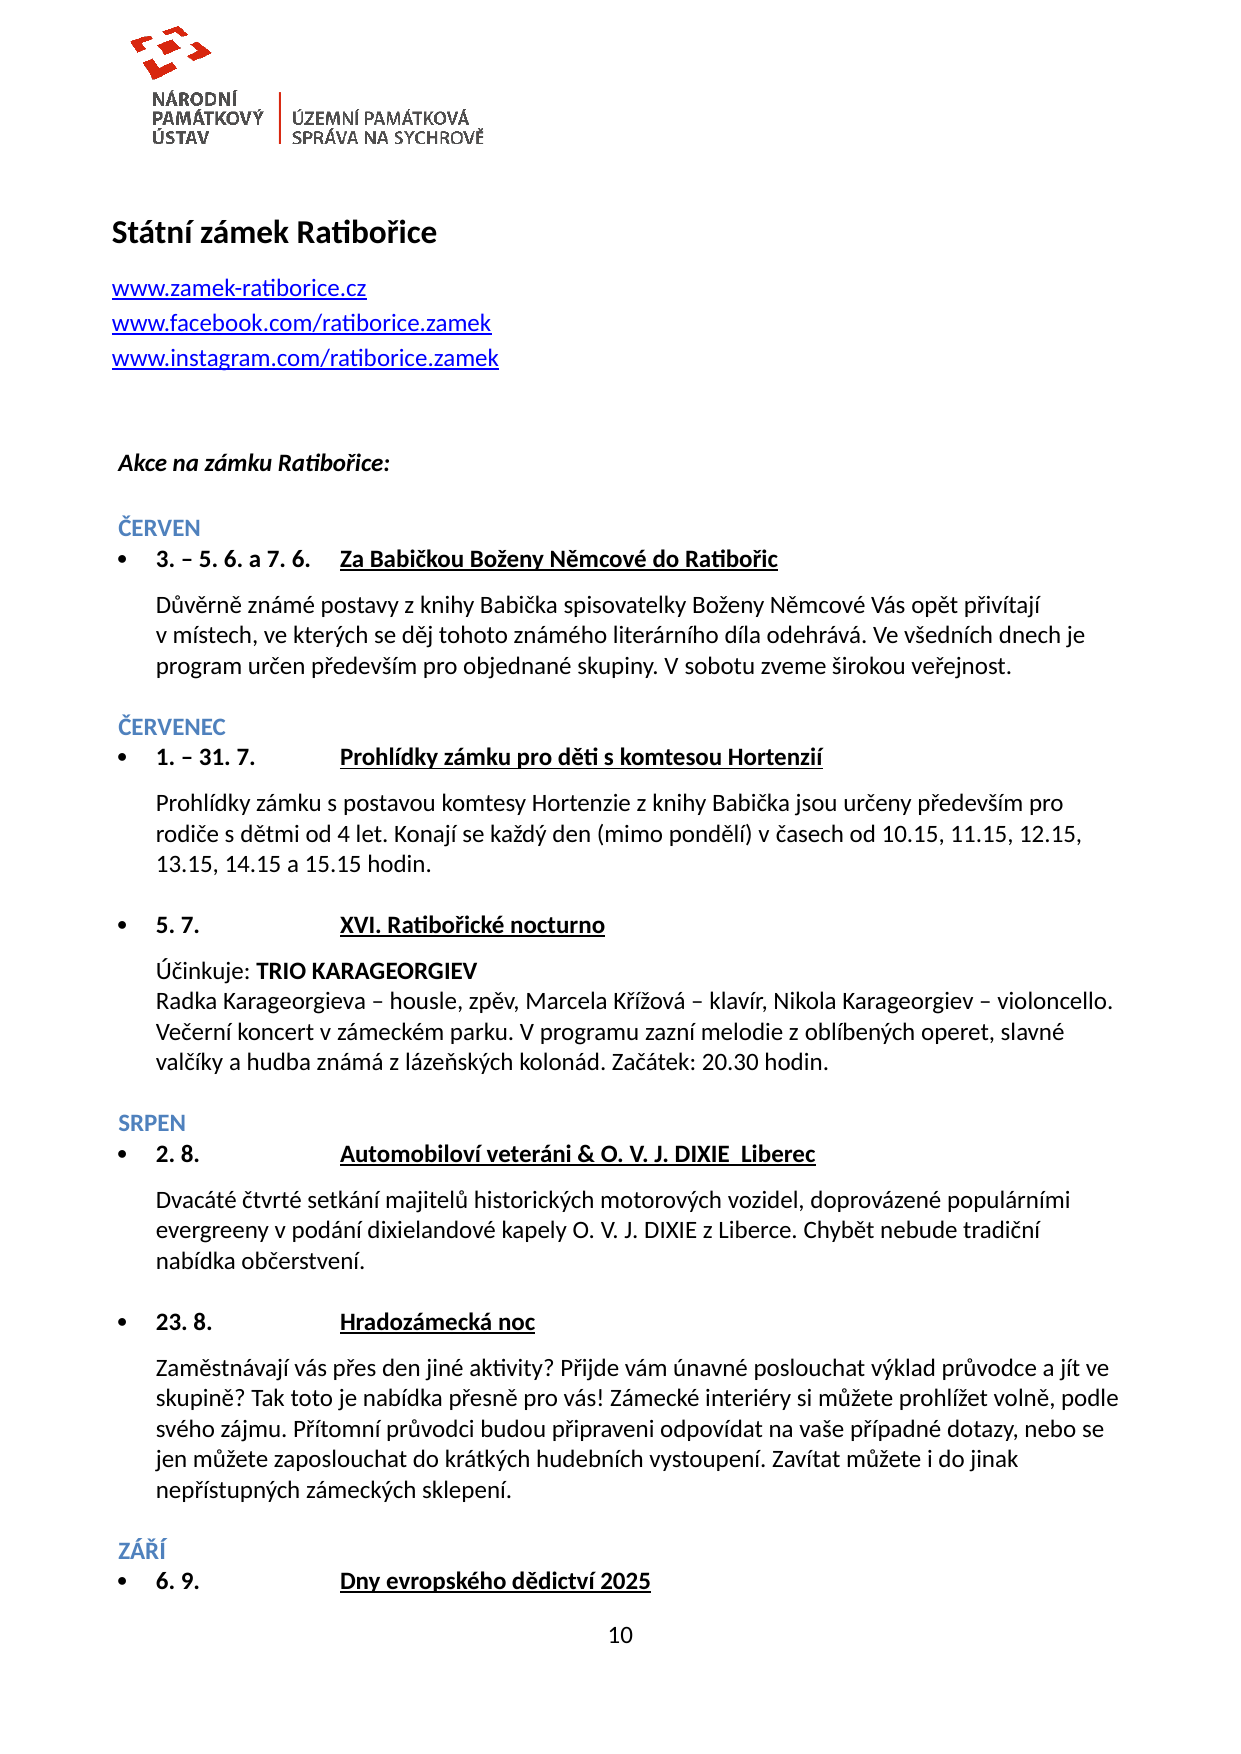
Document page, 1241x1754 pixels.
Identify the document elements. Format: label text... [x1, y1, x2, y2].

text Radka Karageorgieva – housle, zpěv, Marcela Křížová – klavír, Nikola Karageorgiev – violoncello. [118, 986, 1122, 1016]
text SRPEN [118, 1108, 1122, 1138]
text www.facebook.com/ratiborice.zamek [112, 307, 1122, 338]
text 6. 9. Dny evropského dědictví 2025 [118, 1565, 1122, 1596]
text Akce na zámku Ratibořice: [118, 447, 1122, 478]
subtitle Státní zámek Ratibořice [112, 211, 1122, 252]
text 23. 8. Hradozámecká noc [118, 1306, 1122, 1336]
picture [130, 26, 484, 144]
text Dvacáté čtvrté setkání majitelů historických motorových vozidel, doprovázené populárními evergreeny v podání dixielandové kapely O. V. J. DIXIE z Liberce. Chybět nebude tradiční nabídka občerstvení. [156, 1184, 1122, 1275]
text Důvěrně známé postavy z knihy Babička spisovatelky Boženy Němcové Vás opět přivítají v místech, ve kterých se děj tohoto známého literárního díla odehrává. Ve všedních dnech je program určen především pro objednané skupiny. V sobotu zveme širokou veřejnost. [156, 589, 1122, 680]
text ČERVENEC [118, 711, 1122, 741]
text 5. 7. XVI. Ratibořické nocturno [118, 909, 1122, 940]
text www.zamek-ratiborice.cz [112, 272, 1122, 303]
text Večerní koncert v zámeckém parku. V programu zazní melodie z oblíbených operet, slavné valčíky a hudba známá z lázeňských kolonád. Začátek: 20.30 hodin. [156, 1016, 1122, 1077]
text ČERVEN [118, 513, 1122, 543]
text 1. – 31. 7. Prohlídky zámku pro děti s komtesou Hortenzií [118, 741, 1122, 772]
text Prohlídky zámku s postavou komtesy Hortenzie z knihy Babička jsou určeny především pro rodiče s dětmi od 4 let. Konají se každý den (mimo pondělí) v časech od 10.15, 11.15, 12.15, 13.15, 14.15 a 15.15 hodin. [156, 787, 1122, 879]
text www.instagram.com/ratiborice.zamek [112, 342, 1122, 373]
text Účinkuje: TRIO KARAGEORGIEV [118, 955, 1122, 986]
text 2. 8. Automobiloví veteráni & O. V. J. DIXIE Liberec [118, 1138, 1122, 1169]
text Zaměstnávají vás přes den jiné aktivity? Přijde vám únavné poslouchat výklad průvodce a jít ve skupině? Tak toto je nabídka přesně pro vás! Zámecké interiéry si můžete prohlížet volně, podle svého zájmu. Přítomní průvodci budou připraveni odpovídat na vaše případné dotazy, nebo se jen můžete zaposlouchat do krátkých hudebních vystoupení. Zavítat můžete i do jinak nepřístupných zámeckých sklepení. [156, 1352, 1122, 1504]
text 3. – 5. 6. a 7. 6. Za Babičkou Boženy Němcové do Ratibořic [118, 543, 1122, 574]
text ZÁŘÍ [118, 1535, 1122, 1565]
